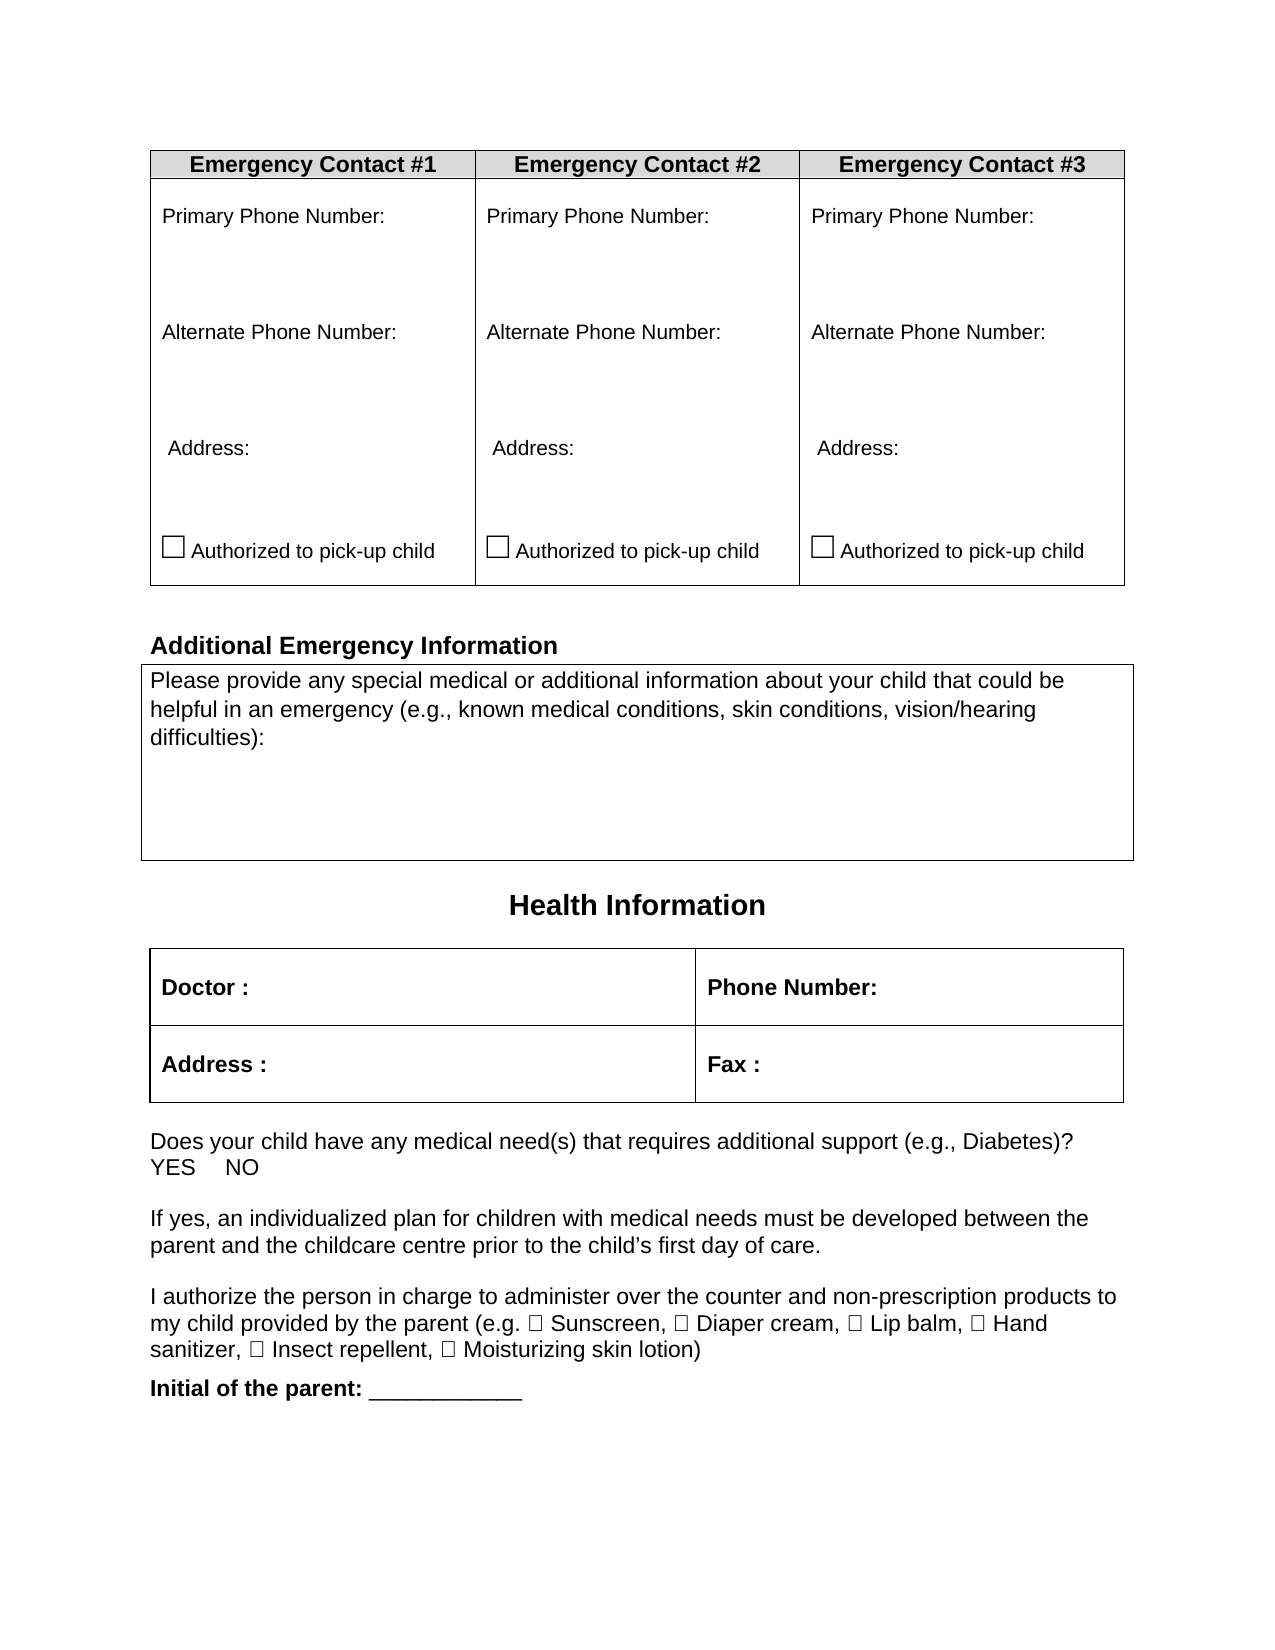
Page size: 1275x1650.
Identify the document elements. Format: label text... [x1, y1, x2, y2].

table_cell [800, 179, 1124, 585]
table_header Doctor : [151, 949, 695, 1024]
text Initial of the parent: ____________ [150, 1375, 1125, 1401]
table_header Phone Number: [696, 949, 1123, 1024]
text I authorize the person in charge to administer over the counter and non-prescription products to my child provided by the parent (e.g.  Sunscreen,  Diaper cream,  Lip balm,  Hand sanitizer,  Insect repellent,  Moisturizing skin lotion) [150, 1283, 1125, 1362]
table_header Emergency Contact #3 [800, 151, 1124, 177]
text Additional Emergency Information [150, 631, 1125, 660]
text Please provide any special medical or additional information about your child that could be helpful in an emergency (e.g., known medical conditions, skin conditions, vision/hearing difficulties): [142, 665, 1133, 750]
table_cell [476, 179, 799, 585]
text If yes, an individualized plan for children with medical needs must be developed between the parent and the childcare centre prior to the child’s first day of care. [150, 1205, 1125, 1258]
text Health Information [150, 888, 1125, 922]
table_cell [151, 179, 475, 585]
table_header Emergency Contact #1 [151, 151, 475, 177]
text YES NO [150, 1154, 1125, 1180]
table_cell Address : [151, 1026, 695, 1102]
table_header Emergency Contact #2 [476, 151, 799, 177]
text Does your child have any medical need(s) that requires additional support (e.g., Diabetes)? [150, 1128, 1125, 1154]
table_cell Fax : [696, 1026, 1123, 1102]
